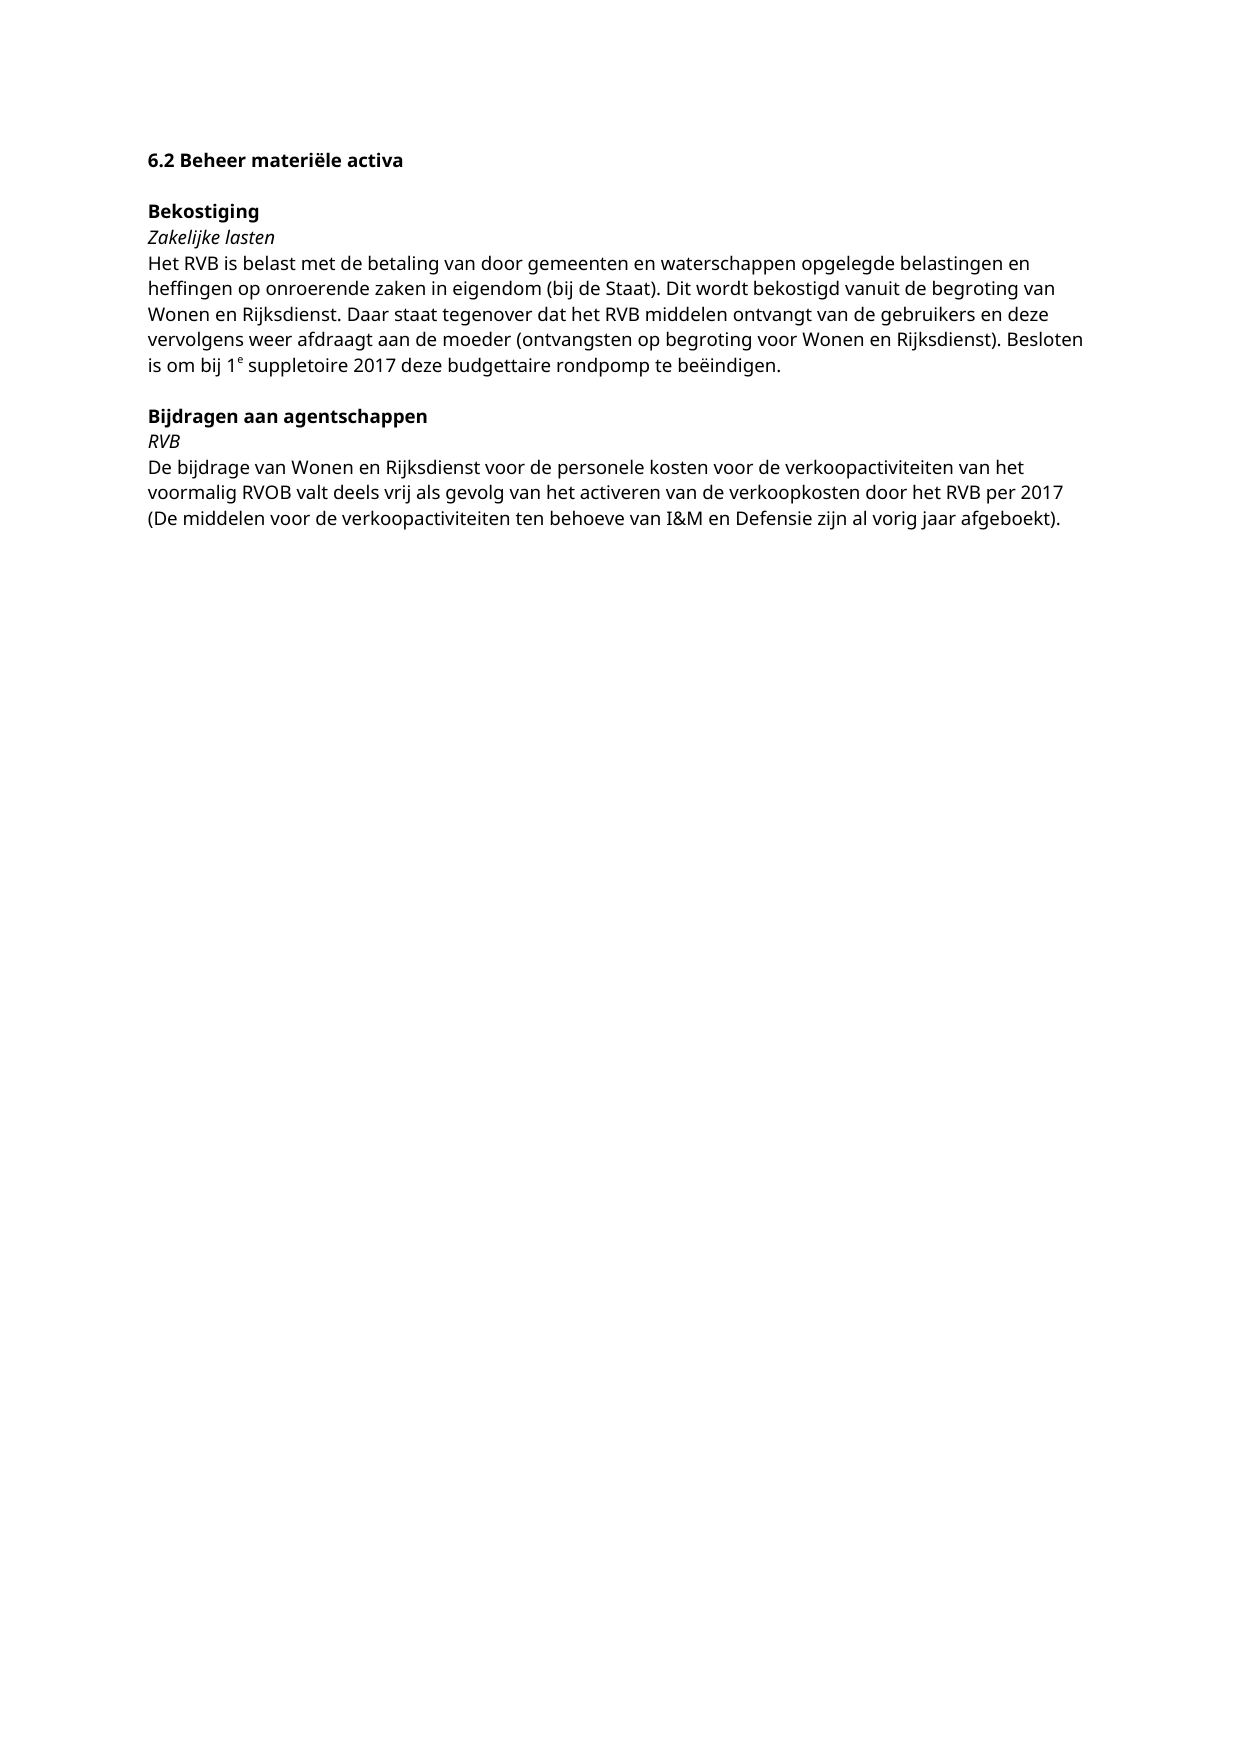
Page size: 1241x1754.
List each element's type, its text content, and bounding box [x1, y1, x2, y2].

text De bijdrage van Wonen en Rijksdienst voor de personele kosten voor de verkoopactiviteiten van het voormalig RVOB valt deels vrij als gevolg van het activeren van de verkoopkosten door het RVB per 2017 (De middelen voor de verkoopactiviteiten ten behoeve van I&M en Defensie zijn al vorig jaar afgeboekt). [148, 454, 1092, 531]
text Het RVB is belast met de betaling van door gemeenten en waterschappen opgelegde belastingen en heffingen op onroerende zaken in eigendom (bij de Staat). Dit wordt bekostigd vanuit de begroting van Wonen en Rijksdienst. Daar staat tegenover dat het RVB middelen ontvangt van de gebruikers en deze vervolgens weer afdraagt aan de moeder (ontvangsten op begroting voor Wonen en Rijksdienst). Besloten is om bij 1e suppletoire 2017 deze budgettaire rondpomp te beëindigen. [148, 250, 1092, 377]
text 6.2 Beheer materiële activa [148, 148, 1092, 173]
text Bekostiging [148, 199, 1092, 224]
text Zakelijke lasten [148, 224, 1092, 250]
text Bijdragen aan agentschappen [148, 403, 1092, 428]
text RVB [148, 428, 1092, 454]
